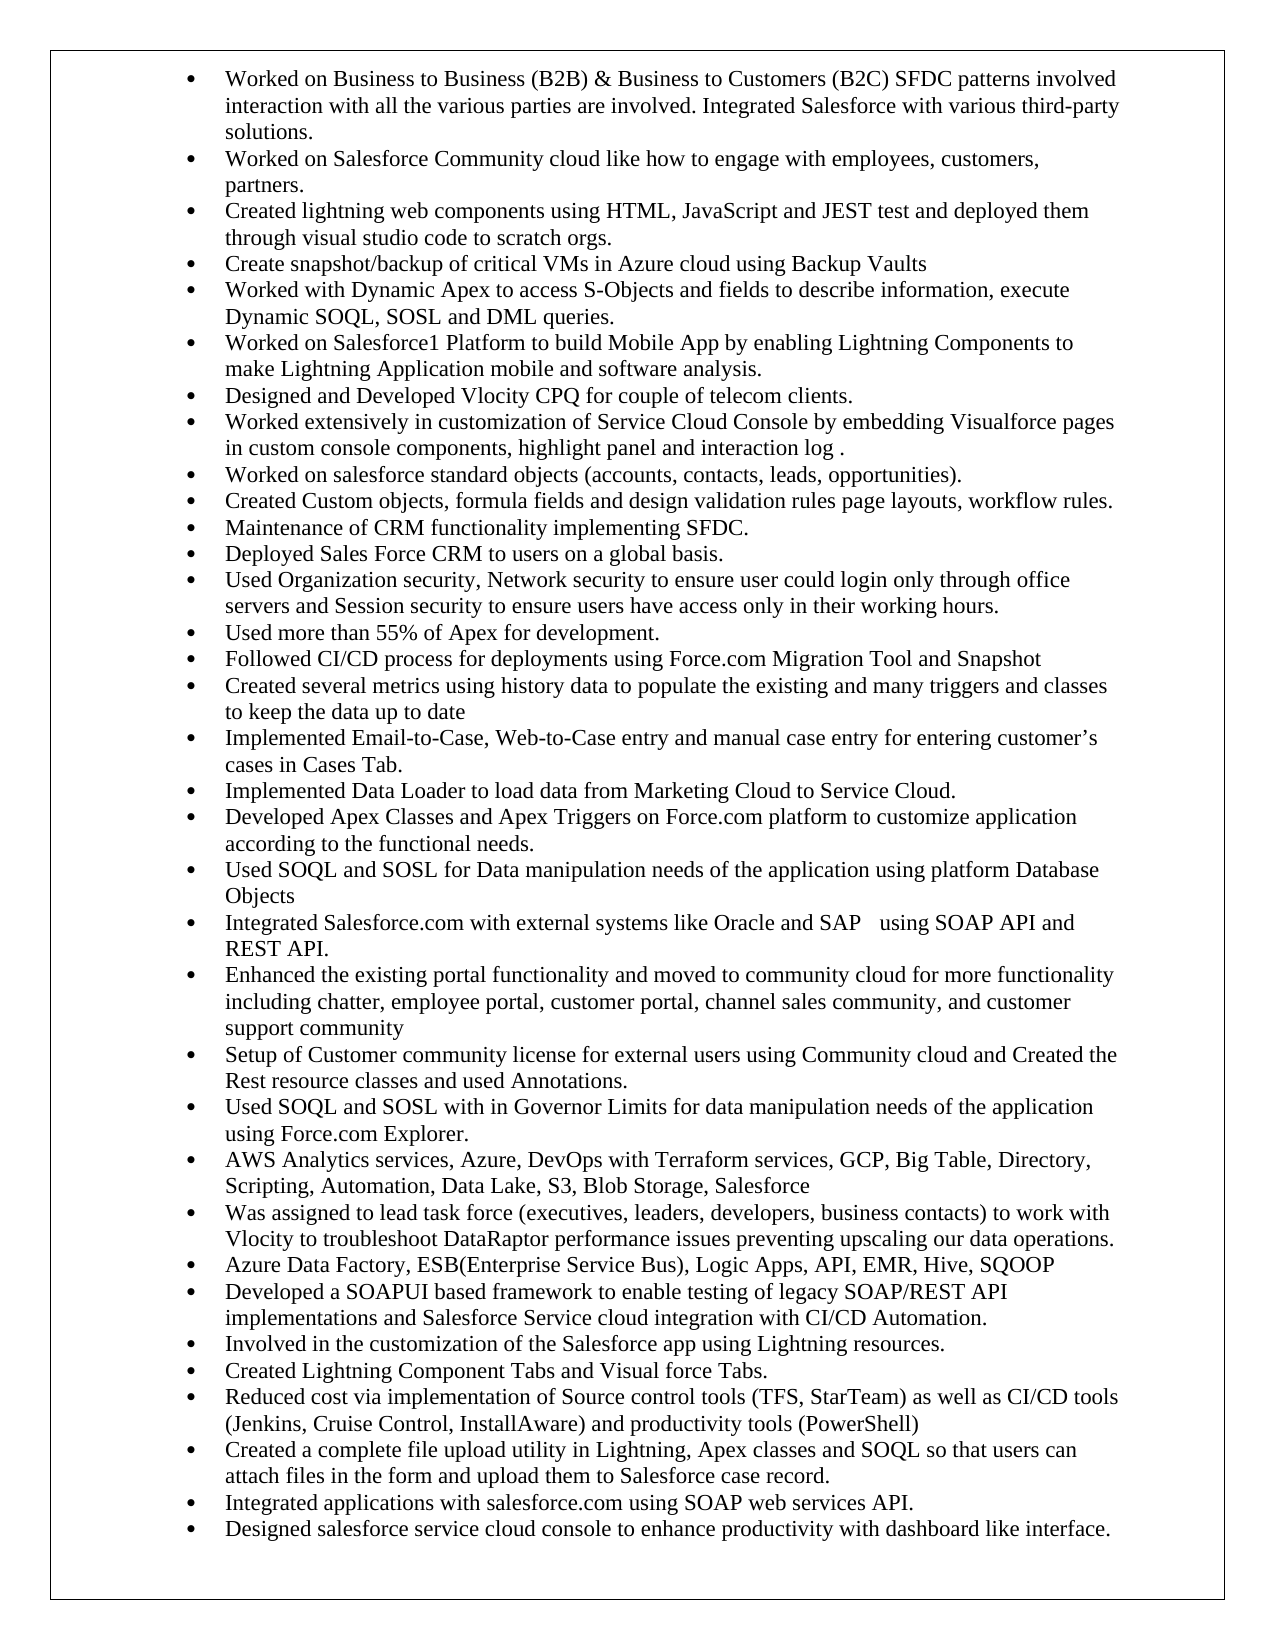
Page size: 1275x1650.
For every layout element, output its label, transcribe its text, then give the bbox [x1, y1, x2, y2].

list Worked extensively in customization of Service Cloud Console by embedding Visualforce pages in custom console components, highlight panel and interaction log . [187, 408, 1125, 461]
list Enhanced the existing portal functionality and moved to community cloud for more functionality including chatter, employee portal, customer portal, channel sales community, and customer support community [187, 962, 1125, 1041]
list Worked on Salesforce1 Platform to build Mobile App by enabling Lightning Components to make Lightning Application mobile and software analysis. [187, 329, 1125, 382]
list Worked on Salesforce Community cloud like how to engage with employees, customers, partners. [187, 144, 1125, 197]
list Create snapshot/backup of critical VMs in Azure cloud using Backup Vaults [187, 250, 1125, 276]
list Created Custom objects, formula fields and design validation rules page layouts, workflow rules. [187, 487, 1125, 513]
list Integrated Salesforce.com with external systems like Oracle and SAP using SOAP API and REST API. [187, 909, 1125, 962]
list Designed and Developed Vlocity CPQ for couple of telecom clients. [187, 382, 1125, 408]
list Maintenance of CRM functionality implementing SFDC. [187, 513, 1125, 540]
list Used Organization security, Network security to ensure user could login only through office servers and Session security to ensure users have access only in their working hours. [187, 566, 1125, 619]
list Created several metrics using history data to populate the existing and many triggers and classes to keep the data up to date [187, 672, 1125, 724]
list Implemented Data Loader to load data from Marketing Cloud to Service Cloud. [187, 777, 1125, 803]
list Created lightning web components using HTML, JavaScript and JEST test and deployed them through visual studio code to scratch orgs. [187, 197, 1125, 250]
list Worked with Dynamic Apex to access S-Objects and fields to describe information, execute Dynamic SOQL, SOSL and DML queries. [187, 276, 1125, 329]
list Created Lightning Component Tabs and Visual force Tabs. [187, 1357, 1125, 1383]
list Worked on salesforce standard objects (accounts, contacts, leads, opportunities). [187, 461, 1125, 487]
list Azure Data Factory, ESB(Enterprise Service Bus), Logic Apps, API, EMR, Hive, SQOOP [187, 1251, 1125, 1278]
list Used SOQL and SOSL with in Governor Limits for data manipulation needs of the application using Force.com Explorer. [187, 1093, 1125, 1146]
list Designed salesforce service cloud console to enhance productivity with dashboard like interface. [187, 1515, 1125, 1541]
list Created a complete file upload utility in Lightning, Apex classes and SOQL so that users can attach files in the form and upload them to Salesforce case record. [187, 1436, 1125, 1489]
list Developed Apex Classes and Apex Triggers on Force.com platform to customize application according to the functional needs. [187, 803, 1125, 856]
list Integrated applications with salesforce.com using SOAP web services API. [187, 1489, 1125, 1515]
list Deployed Sales Force CRM to users on a global basis. [187, 540, 1125, 566]
list Worked on Business to Business (B2B) & Business to Customers (B2C) SFDC patterns involved interaction with all the various parties are involved. Integrated Salesforce with various third-party solutions. [187, 66, 1125, 144]
list Was assigned to lead task force (executives, leaders, developers, business contacts) to work with Vlocity to troubleshoot DataRaptor performance issues preventing upscaling our data operations. [187, 1199, 1125, 1251]
list Reduced cost via implementation of Source control tools (TFS, StarTeam) as well as CI/CD tools (Jenkins, Cruise Control, InstallAware) and productivity tools (PowerShell) [187, 1383, 1125, 1436]
list Used more than 55% of Apex for development. [187, 619, 1125, 645]
list Developed a SOAPUI based framework to enable testing of legacy SOAP/REST API implementations and Salesforce Service cloud integration with CI/CD Automation. [187, 1278, 1125, 1331]
list AWS Analytics services, Azure, DevOps with Terraform services, GCP, Big Table, Directory, Scripting, Automation, Data Lake, S3, Blob Storage, Salesforce [187, 1146, 1125, 1199]
list Followed CI/CD process for deployments using Force.com Migration Tool and Snapshot [187, 645, 1125, 672]
list Used SOQL and SOSL for Data manipulation needs of the application using platform Database Objects [187, 856, 1125, 909]
list Setup of Customer community license for external users using Community cloud and Created the Rest resource classes and used Annotations. [187, 1041, 1125, 1093]
list Implemented Email-to-Case, Web-to-Case entry and manual case entry for entering customer’s cases in Cases Tab. [187, 724, 1125, 777]
list Involved in the customization of the Salesforce app using Lightning resources. [187, 1331, 1125, 1357]
